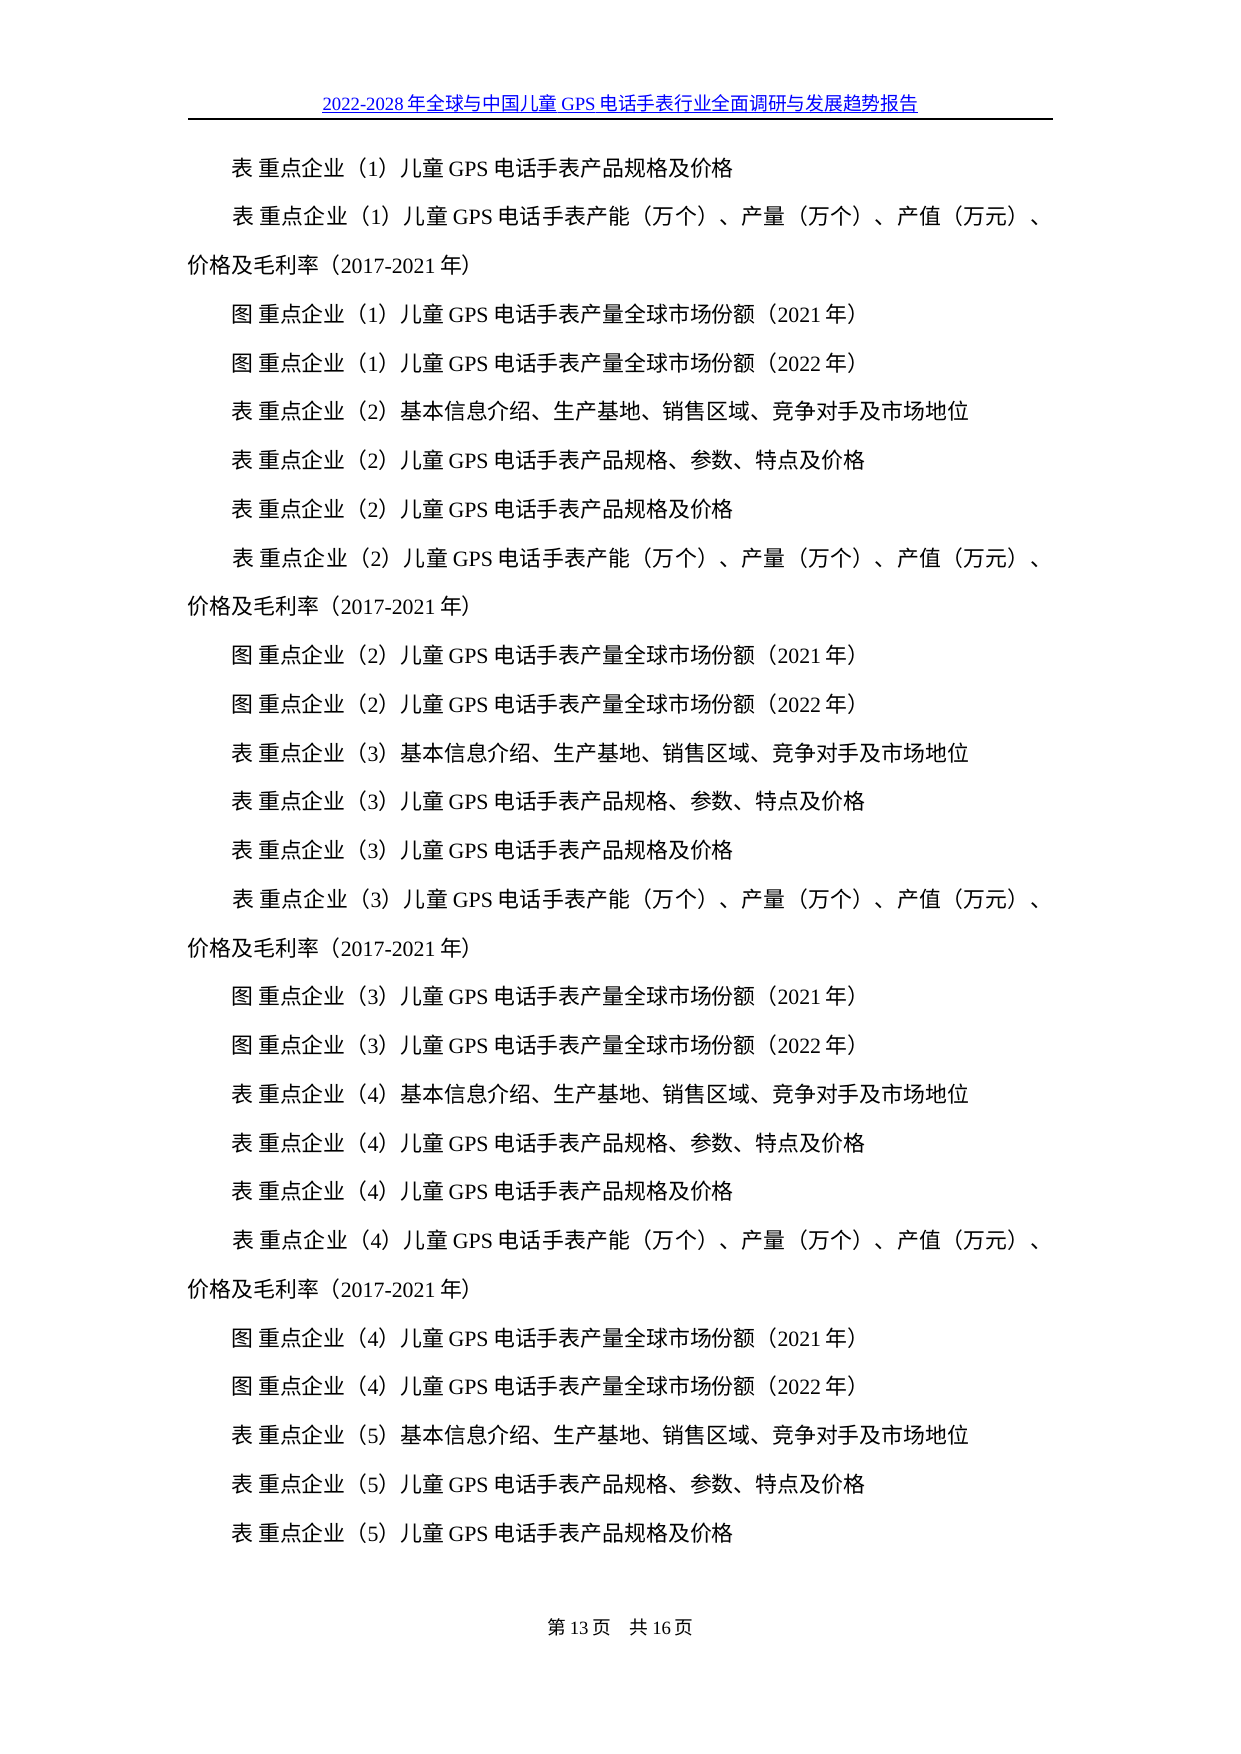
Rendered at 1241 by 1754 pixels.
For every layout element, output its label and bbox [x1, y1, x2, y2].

text [187, 150, 1053, 1548]
